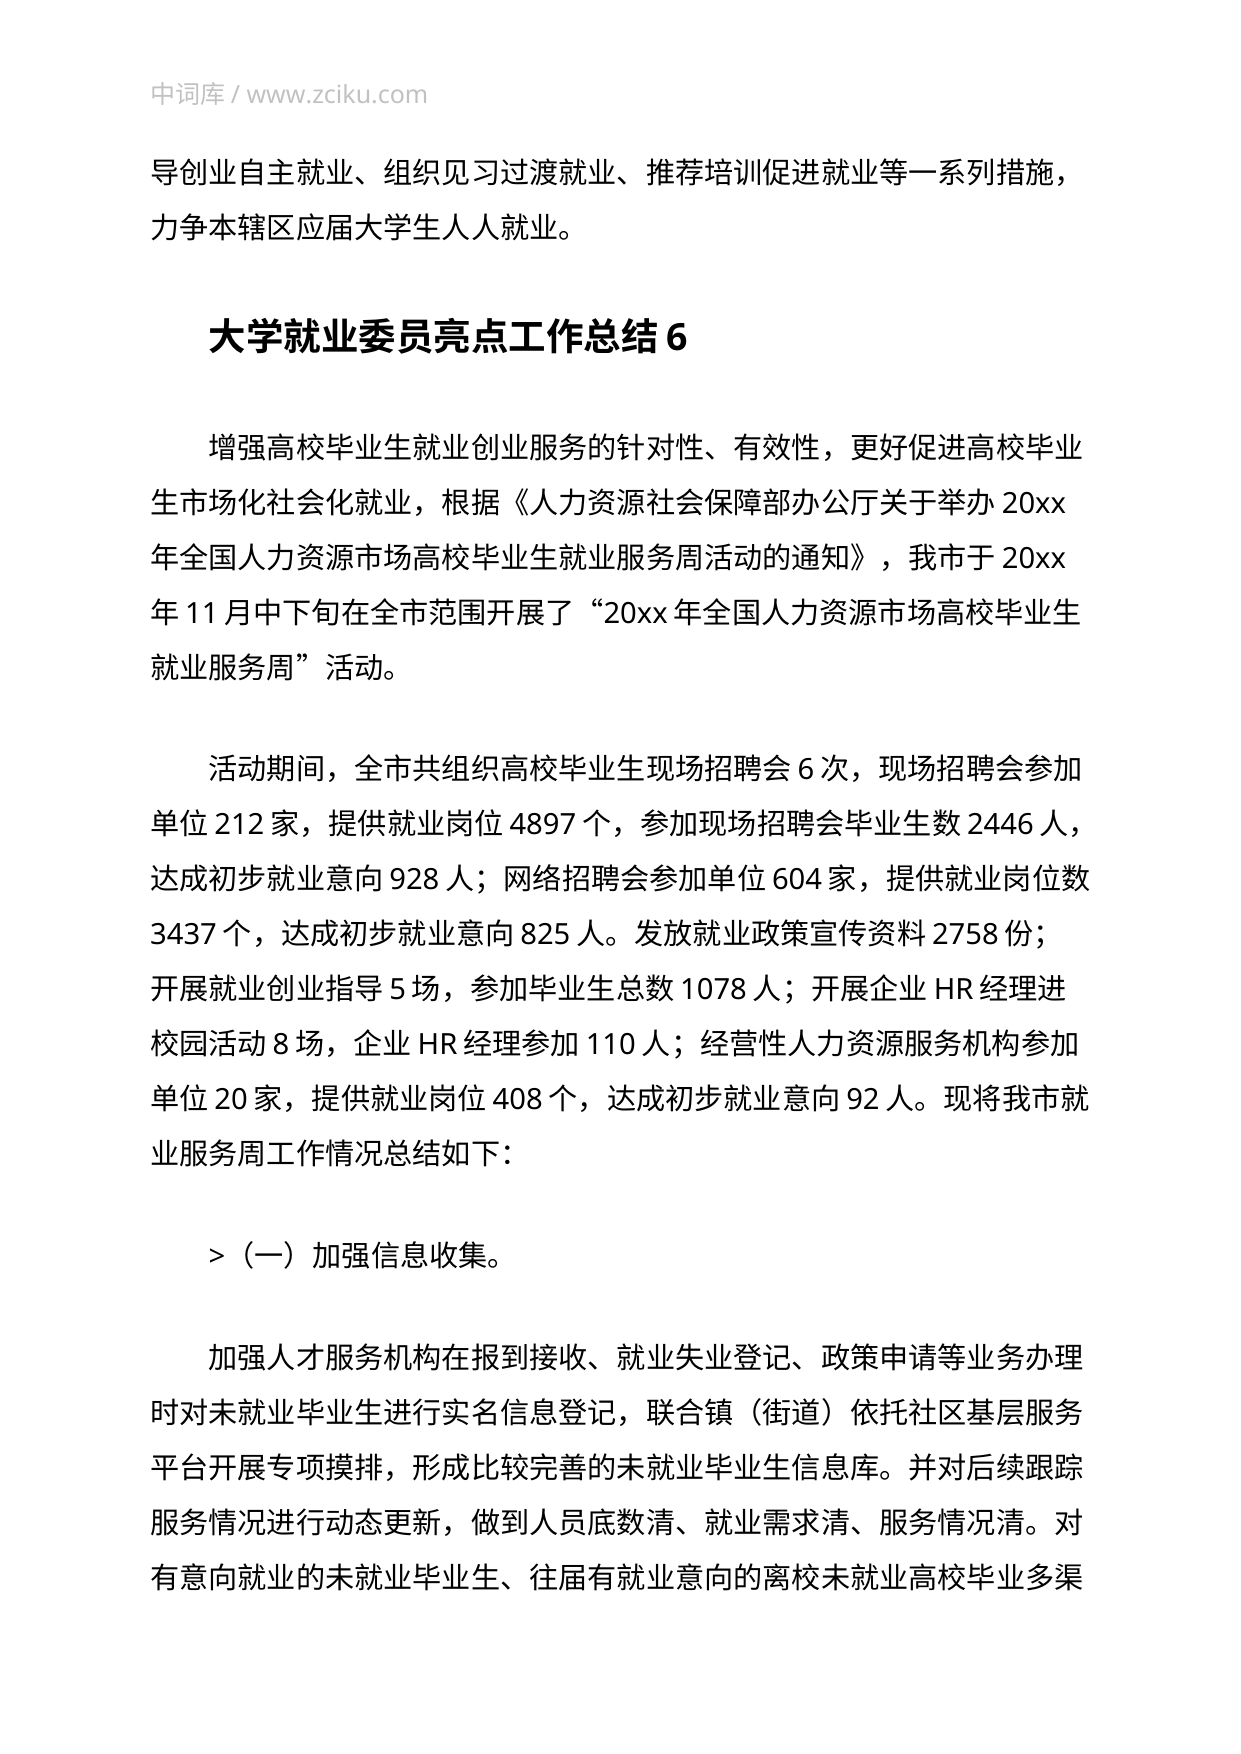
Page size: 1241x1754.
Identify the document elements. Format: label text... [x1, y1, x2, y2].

text >（一）加强信息收集。 [150, 1233, 1090, 1275]
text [150, 150, 1090, 247]
text 大学就业委员亮点工作总结6 [150, 307, 1090, 361]
text 活动期间，全市共组织高校毕业生现场招聘会6次，现场招聘会参加单位212家，提供就业岗位4897个，参加现场招聘会毕业生数2446人，达成初步就业意向928人；网络招聘会参加单位604家，提供就业岗位数3437个，达成初步就业意向825人。发放就业政策宣传资料2758份；开展就业创业指导5场，参加毕业生总数1078人；开展企业HR经理进校园活动8场，企业HR经理参加110人；经营性人力资源服务机构参加单位20家，提供就业岗位408个，达成初步就业意向92人。现将我市就业服务周工作情况总结如下： [150, 746, 1090, 1173]
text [150, 1335, 1090, 1597]
text 增强高校毕业生就业创业服务的针对性、有效性，更好促进高校毕业生市场化社会化就业，根据《人力资源社会保障部办公厅关于举办20xx年全国人力资源市场高校毕业生就业服务周活动的通知》，我市于20xx年11月中下旬在全市范围开展了“20xx年全国人力资源市场高校毕业生就业服务周”活动。 [150, 424, 1090, 686]
